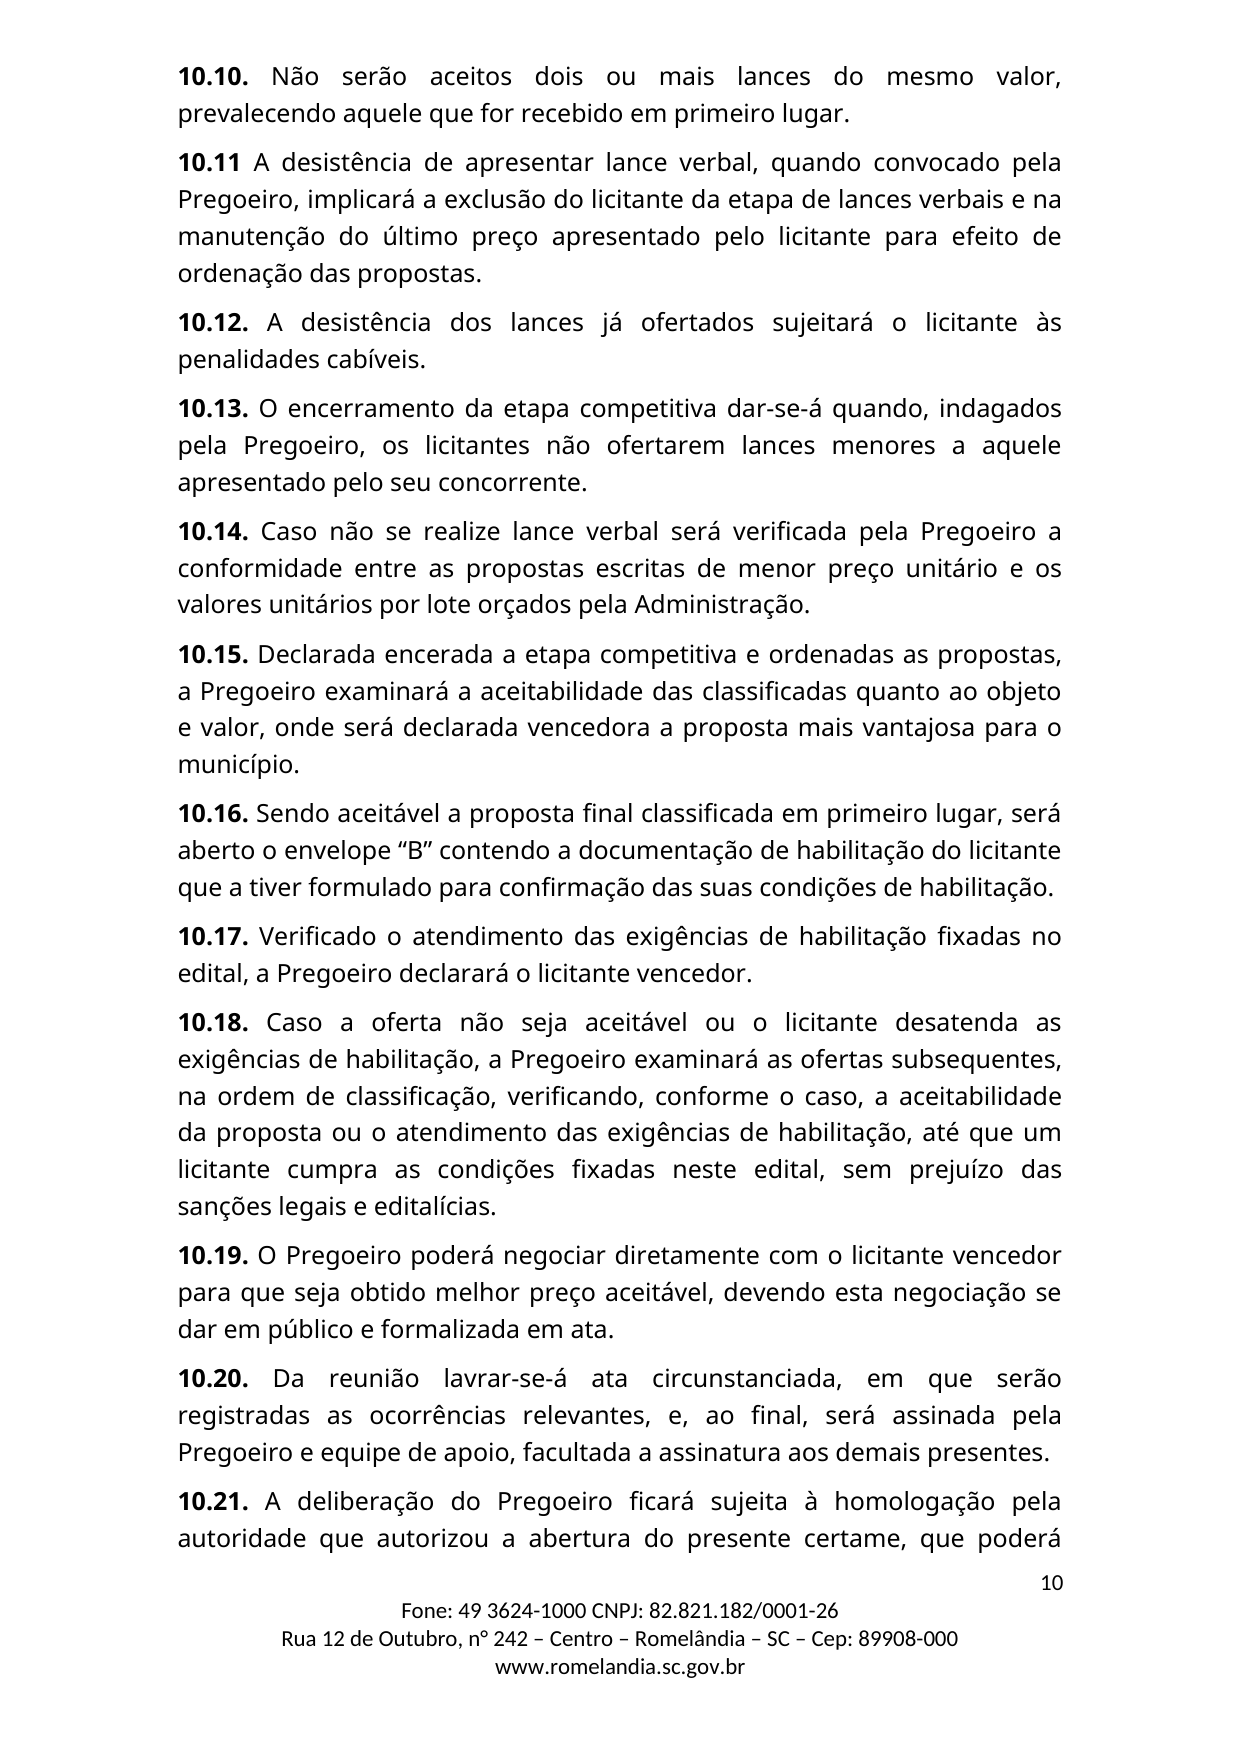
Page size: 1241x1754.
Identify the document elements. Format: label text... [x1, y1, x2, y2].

text 10.11 A desistência de apresentar lance verbal, quando convocado pela Pregoeiro, implicará a exclusão do licitante da etapa de lances verbais e na manutenção do último preço apresentado pelo licitante para efeito de ordenação das propostas. [177, 145, 1063, 289]
text 10.15. Declarada encerada a etapa competitiva e ordenadas as propostas, a Pregoeiro examinará a aceitabilidade das classificadas quanto ao objeto e valor, onde será declarada vencedora a proposta mais vantajosa para o município. [177, 636, 1063, 781]
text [177, 1483, 1063, 1554]
text 10.10. Não serão aceitos dois ou mais lances do mesmo valor, prevalecendo aquele que for recebido em primeiro lugar. [177, 59, 1063, 130]
text 10.13. O encerramento da etapa competitiva dar-se-á quando, indagados pela Pregoeiro, os licitantes não ofertarem lances menores a aquele apresentado pelo seu concorrente. [177, 391, 1063, 498]
text 10.16. Sendo aceitável a proposta final classificada em primeiro lugar, será aberto o envelope “B” contendo a documentação de habilitação do licitante que a tiver formulado para confirmação das suas condições de habilitação. [177, 796, 1063, 903]
text 10.17. Verificado o atendimento das exigências de habilitação fixadas no edital, a Pregoeiro declarará o licitante vencedor. [177, 919, 1063, 989]
text 10.14. Caso não se realize lance verbal será verificada pela Pregoeiro a conformidade entre as propostas escritas de menor preço unitário e os valores unitários por lote orçados pela Administração. [177, 513, 1063, 621]
text 10.19. O Pregoeiro poderá negociar diretamente com o licitante vencedor para que seja obtido melhor preço aceitável, devendo esta negociação se dar em público e formalizada em ata. [177, 1238, 1063, 1346]
text 10.12. A desistência dos lances já ofertados sujeitará o licitante às penalidades cabíveis. [177, 305, 1063, 376]
text 10.18. Caso a oferta não seja aceitável ou o licitante desatenda as exigências de habilitação, a Pregoeiro examinará as ofertas subsequentes, na ordem de classificação, verificando, conforme o caso, a aceitabilidade da proposta ou o atendimento das exigências de habilitação, até que um licitante cumpra as condições fixadas neste edital, sem prejuízo das sanções legais e editalícias. [177, 1005, 1063, 1223]
text 10.20. Da reunião lavrar-se-á ata circunstanciada, em que serão registradas as ocorrências relevantes, e, ao final, será assinada pela Pregoeiro e equipe de apoio, facultada a assinatura aos demais presentes. [177, 1361, 1063, 1468]
